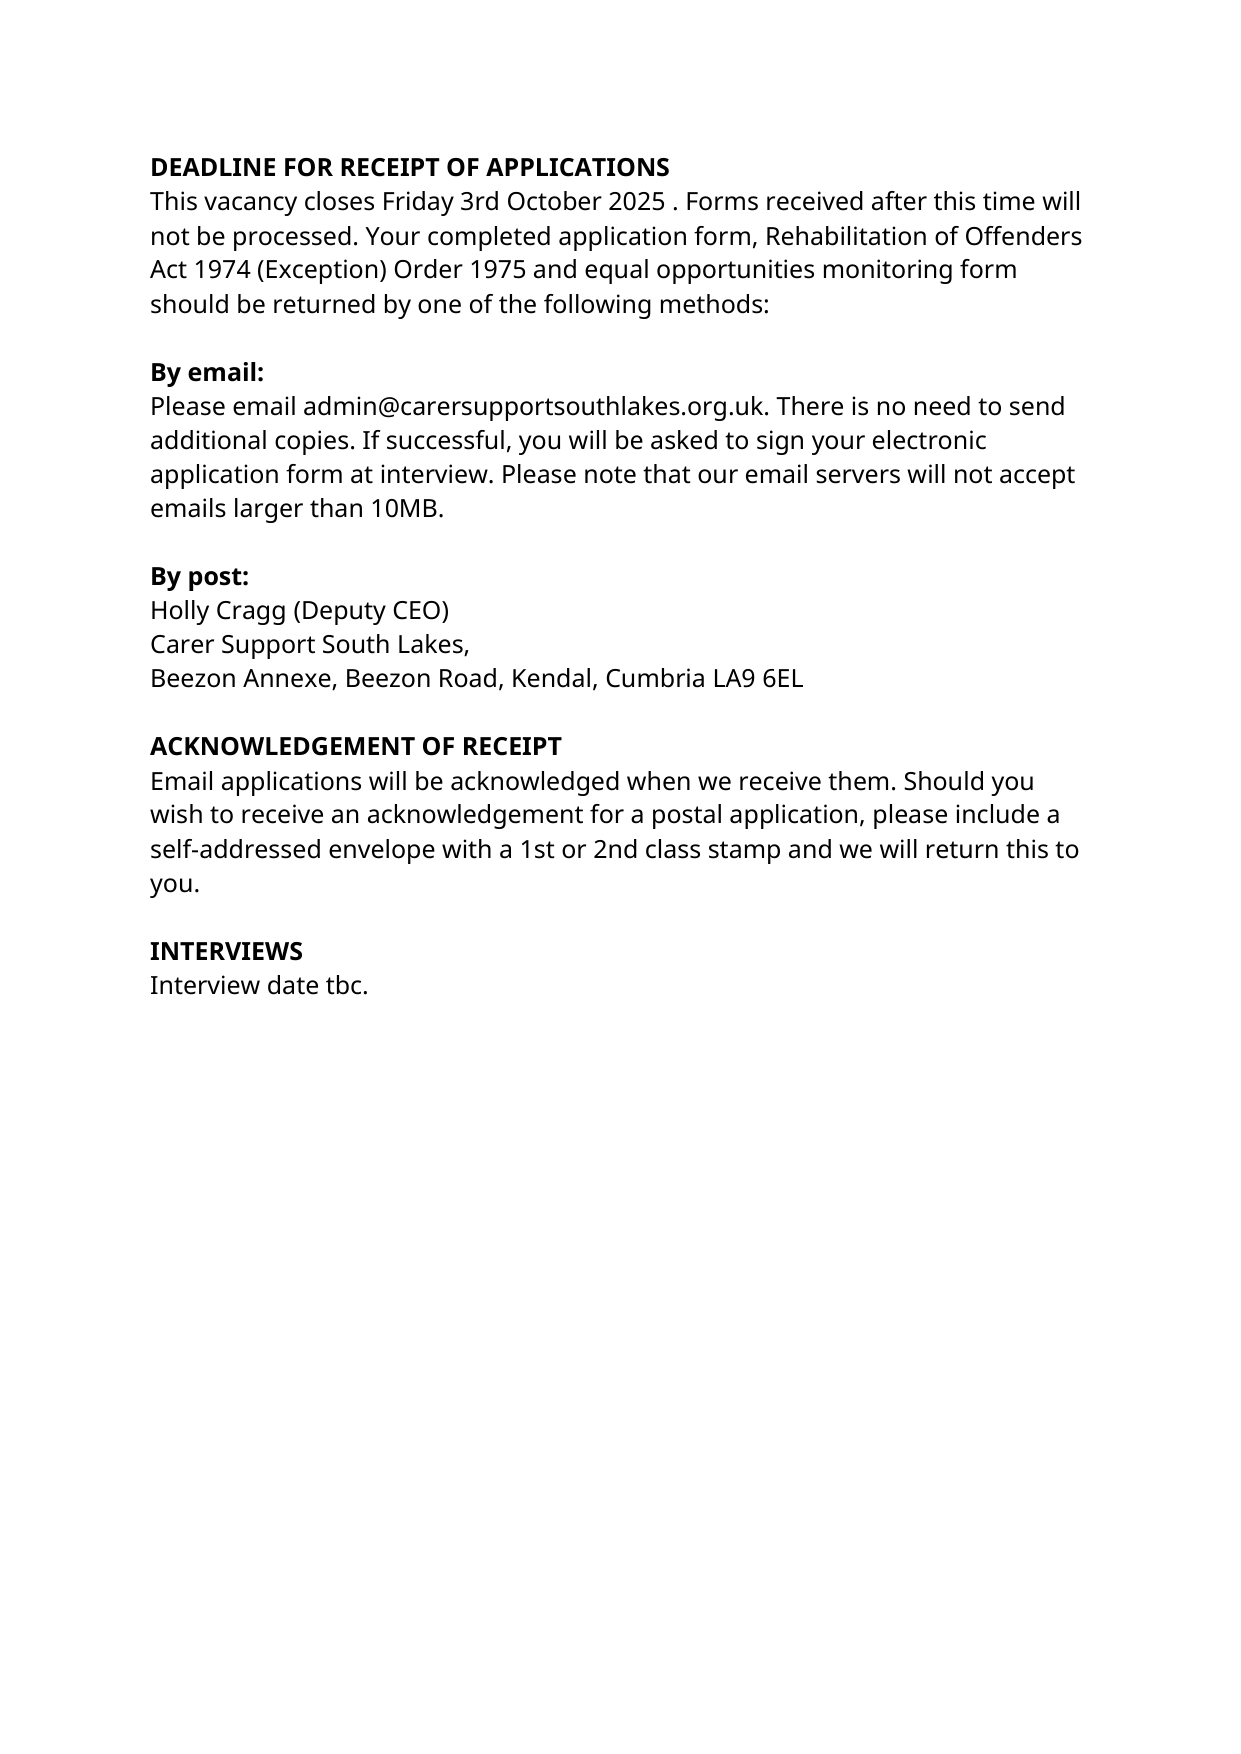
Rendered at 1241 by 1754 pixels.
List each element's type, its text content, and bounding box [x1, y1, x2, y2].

text Beezon Annexe, Beezon Road, Kendal, Cumbria LA9 6EL [150, 661, 1090, 695]
text Interview date tbc. [150, 967, 1090, 1002]
text By post: [150, 559, 1090, 593]
text This vacancy closes Friday 3rd October 2025 . Forms received after this time will not be processed. Your completed application form, Rehabilitation of Offenders Act 1974 (Exception) Order 1975 and equal opportunities monitoring form should be returned by one of the following methods: [150, 184, 1090, 320]
text DEADLINE FOR RECEIPT OF APPLICATIONS [150, 150, 1090, 184]
text Holly Cragg (Deputy CEO) [150, 593, 1090, 627]
text By email: [150, 354, 1090, 388]
text Please email admin@carersupportsouthlakes.org.uk. There is no need to send additional copies. If successful, you will be asked to sign your electronic application form at interview. Please note that our email servers will not accept emails larger than 10MB. [150, 388, 1090, 525]
text INTERVIEWS [150, 933, 1090, 967]
text Email applications will be acknowledged when we receive them. Should you wish to receive an acknowledgement for a postal application, please include a self-addressed envelope with a 1st or 2nd class stamp and we will return this to you. [150, 763, 1090, 899]
text ACKNOWLEDGEMENT OF RECEIPT [150, 729, 1090, 763]
text Carer Support South Lakes, [150, 627, 1090, 661]
